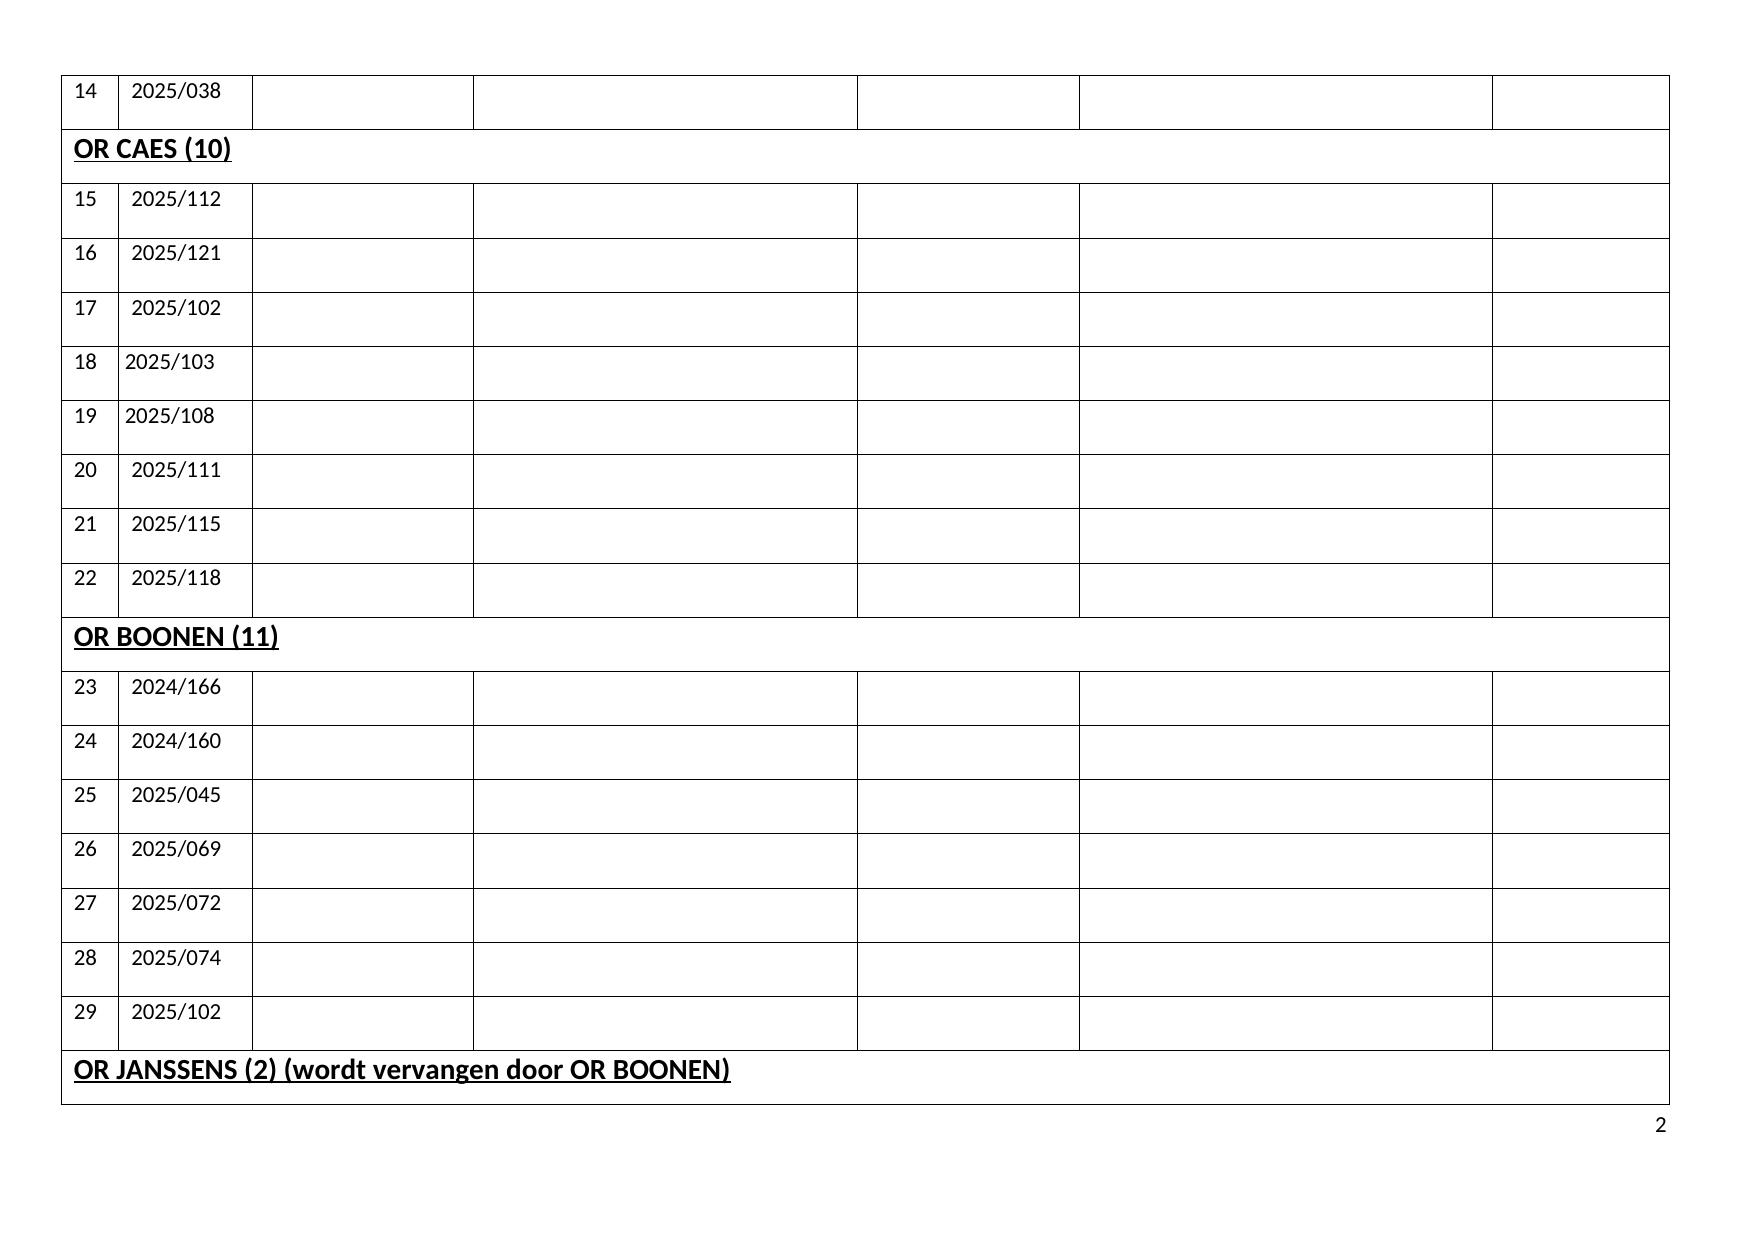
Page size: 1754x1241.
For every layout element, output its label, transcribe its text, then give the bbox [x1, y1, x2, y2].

table_cell 14 [62, 76, 118, 129]
table_cell [1493, 455, 1669, 508]
table_cell [1493, 509, 1669, 562]
table_cell [1493, 564, 1669, 617]
table_cell 2025/102 [119, 997, 252, 1050]
table_cell [253, 184, 473, 237]
table_cell 22 [62, 564, 118, 617]
table_cell 2025/103 [119, 347, 252, 400]
table_cell OR CAES (10) [62, 130, 1669, 183]
table_cell [253, 564, 473, 617]
table_cell [253, 401, 473, 454]
table_cell [253, 997, 473, 1050]
table_cell [1080, 997, 1492, 1050]
table_cell [858, 672, 1079, 725]
table_cell 23 [62, 672, 118, 725]
table_cell [858, 889, 1079, 942]
table_cell [474, 239, 857, 292]
table_cell [1080, 726, 1492, 779]
table_cell 2025/074 [119, 943, 252, 996]
table_cell [253, 780, 473, 833]
table_cell [474, 943, 857, 996]
table_cell [1080, 943, 1492, 996]
table_cell 16 [62, 239, 118, 292]
table_cell [1080, 293, 1492, 346]
table_cell [474, 184, 857, 237]
table_cell 25 [62, 780, 118, 833]
table_cell [858, 239, 1079, 292]
table_cell [858, 726, 1079, 779]
table_cell [474, 672, 857, 725]
table_cell 2025/045 [119, 780, 252, 833]
table_cell 2025/102 [119, 293, 252, 346]
table_cell OR BOONEN (11) [62, 618, 1669, 671]
table_cell [1493, 780, 1669, 833]
table_cell [858, 401, 1079, 454]
table_cell [253, 726, 473, 779]
table_cell 29 [62, 997, 118, 1050]
table_cell [1493, 997, 1669, 1050]
table_cell [1493, 76, 1669, 129]
table_cell [1080, 509, 1492, 562]
table_cell [474, 780, 857, 833]
table_cell 15 [62, 184, 118, 237]
table_cell [474, 564, 857, 617]
table_cell [858, 455, 1079, 508]
table_cell [1493, 834, 1669, 887]
table_cell [1493, 943, 1669, 996]
table_cell [1080, 564, 1492, 617]
table_cell [253, 455, 473, 508]
table_cell [253, 889, 473, 942]
table_cell [474, 293, 857, 346]
table_cell [253, 293, 473, 346]
table_cell [1080, 834, 1492, 887]
table_cell [474, 834, 857, 887]
table_cell 28 [62, 943, 118, 996]
table_cell [474, 347, 857, 400]
table_cell [1080, 401, 1492, 454]
table_cell [253, 509, 473, 562]
table_cell 2025/118 [119, 564, 252, 617]
table_cell [474, 455, 857, 508]
table_cell [1493, 401, 1669, 454]
table_cell [1080, 455, 1492, 508]
table_cell 17 [62, 293, 118, 346]
table_cell [1080, 184, 1492, 237]
table_cell 2024/160 [119, 726, 252, 779]
table_cell 2025/112 [119, 184, 252, 237]
table_cell 18 [62, 347, 118, 400]
table_cell 2025/038 [119, 76, 252, 129]
table_cell [1080, 239, 1492, 292]
table_cell 27 [62, 889, 118, 942]
table_cell [1080, 889, 1492, 942]
table_cell [1080, 347, 1492, 400]
table_cell [858, 564, 1079, 617]
table_cell [253, 239, 473, 292]
table_cell [1493, 889, 1669, 942]
table_cell [1493, 184, 1669, 237]
table_cell [1493, 239, 1669, 292]
table_cell [858, 943, 1079, 996]
table_cell 24 [62, 726, 118, 779]
table_cell 26 [62, 834, 118, 887]
table_cell [858, 780, 1079, 833]
table_cell [474, 997, 857, 1050]
table_cell 2025/108 [119, 401, 252, 454]
table_cell [858, 293, 1079, 346]
table_cell 2025/069 [119, 834, 252, 887]
table_cell 2025/072 [119, 889, 252, 942]
table_cell [253, 834, 473, 887]
table_cell 2025/121 [119, 239, 252, 292]
table_cell 19 [62, 401, 118, 454]
table_cell [1080, 672, 1492, 725]
table_cell [253, 943, 473, 996]
table_cell [1080, 780, 1492, 833]
table_cell 2025/115 [119, 509, 252, 562]
table_cell [474, 76, 857, 129]
table_cell [858, 997, 1079, 1050]
table_cell 21 [62, 509, 118, 562]
table_cell [858, 509, 1079, 562]
table_cell [474, 726, 857, 779]
table_cell 20 [62, 455, 118, 508]
table_cell [1493, 293, 1669, 346]
table_cell 2024/166 [119, 672, 252, 725]
table_cell OR JANSSENS (2) (wordt vervangen door OR BOONEN) [62, 1051, 1669, 1104]
table_cell [474, 401, 857, 454]
table_cell [1493, 672, 1669, 725]
table_cell [253, 76, 473, 129]
table_cell [253, 347, 473, 400]
table_cell [474, 509, 857, 562]
table_cell [858, 184, 1079, 237]
table_cell [1493, 726, 1669, 779]
table_cell [253, 672, 473, 725]
table_cell [858, 76, 1079, 129]
table_cell [858, 347, 1079, 400]
table_cell [474, 889, 857, 942]
table_cell 2025/111 [119, 455, 252, 508]
table_cell [1080, 76, 1492, 129]
table_cell [1493, 347, 1669, 400]
table_cell [858, 834, 1079, 887]
